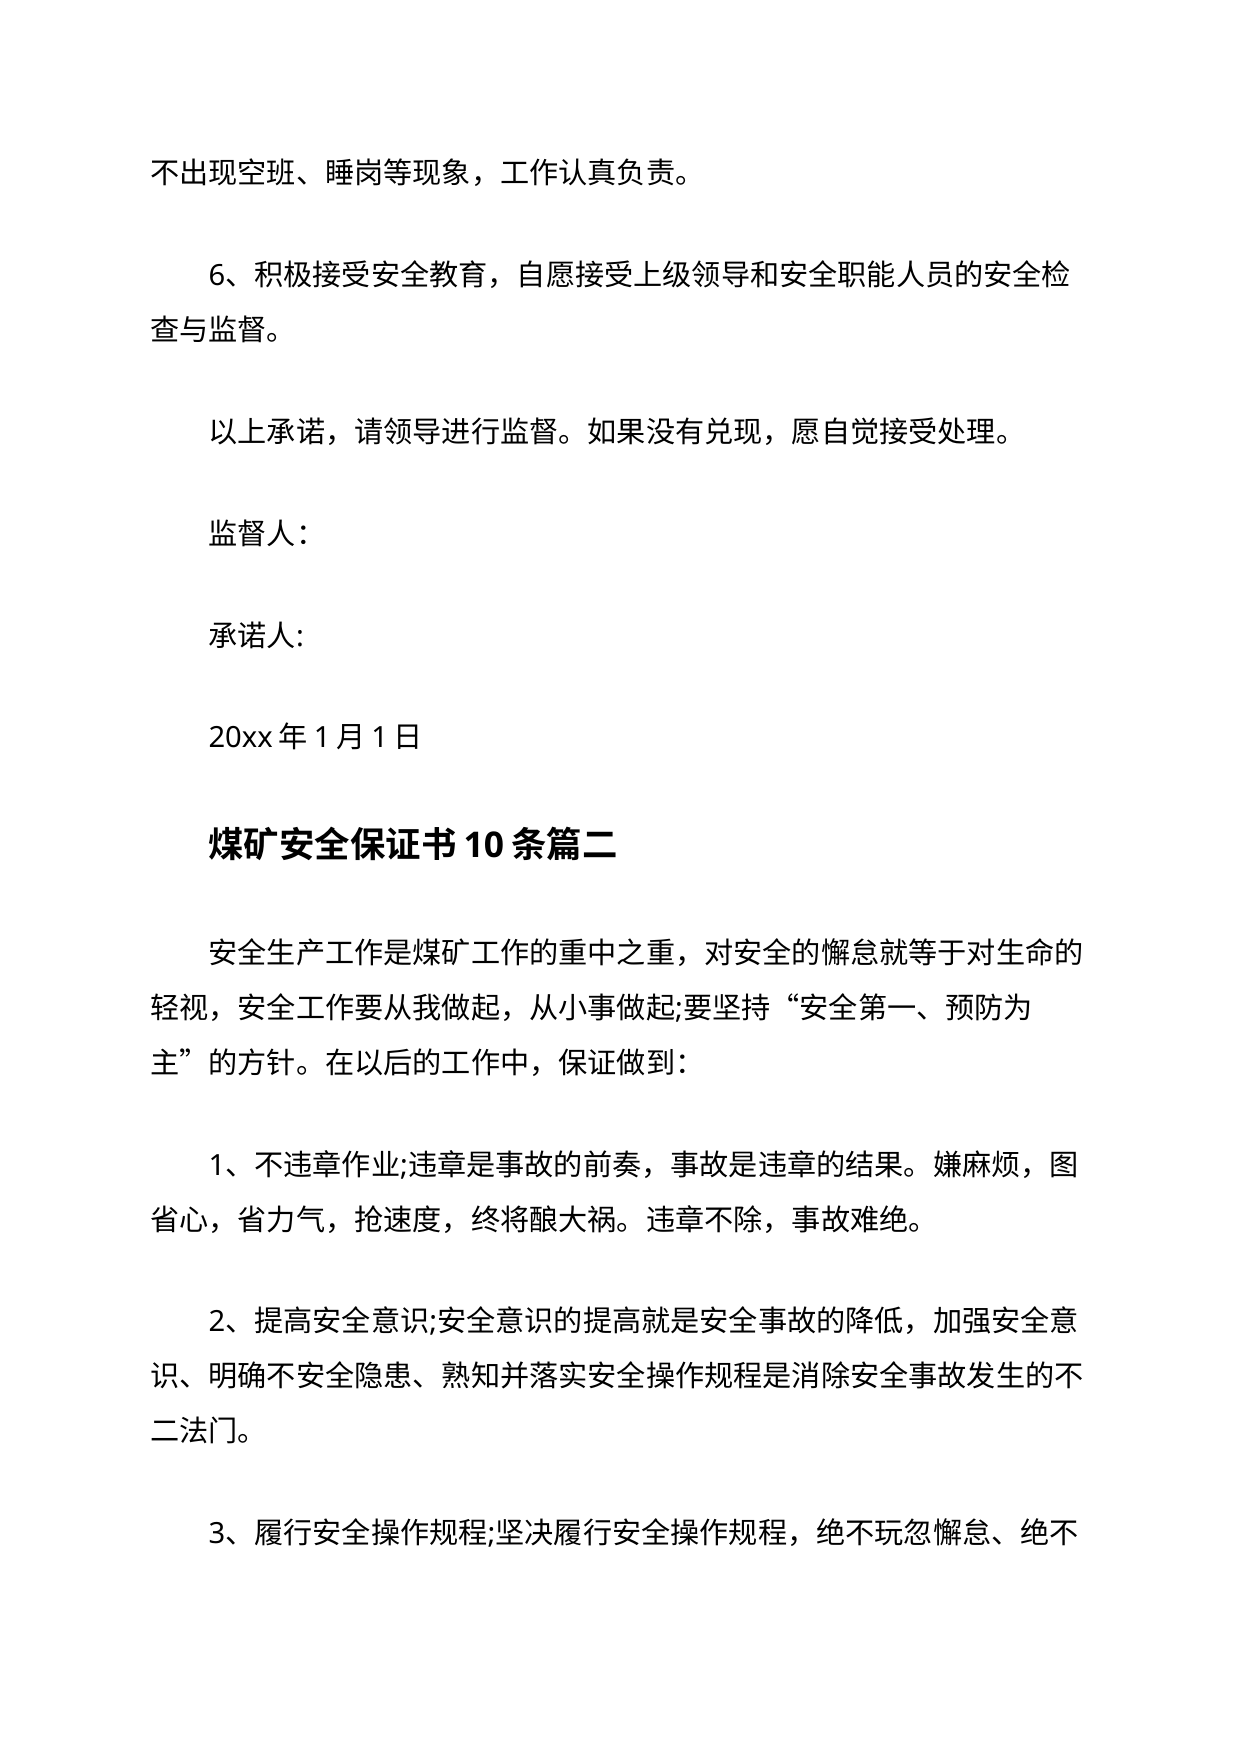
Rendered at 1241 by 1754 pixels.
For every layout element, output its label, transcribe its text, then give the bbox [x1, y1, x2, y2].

text 监督人： [150, 510, 1090, 553]
text 6、积极接受安全教育，自愿接受上级领导和安全职能人员的安全检查与监督。 [150, 252, 1090, 349]
text 2、提高安全意识;安全意识的提高就是安全事故的降低，加强安全意识、明确不安全隐患、熟知并落实安全操作规程是消除安全事故发生的不二法门。 [150, 1298, 1090, 1450]
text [150, 1510, 1090, 1552]
text 1、不违章作业;违章是事故的前奏，事故是违章的结果。嫌麻烦，图省心，省力气，抢速度，终将酿大祸。违章不除，事故难绝。 [150, 1141, 1090, 1238]
text 以上承诺，请领导进行监督。如果没有兑现，愿自觉接受处理。 [150, 408, 1090, 451]
text 煤矿安全保证书10条篇二 [150, 816, 1090, 867]
text 安全生产工作是煤矿工作的重中之重，对安全的懈怠就等于对生命的轻视，安全工作要从我做起，从小事做起;要坚持“安全第一、预防为主”的方针。在以后的工作中，保证做到： [150, 929, 1090, 1082]
text 承诺人: [150, 612, 1090, 654]
text 20xx年1月1日 [150, 714, 1090, 756]
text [150, 150, 1090, 192]
